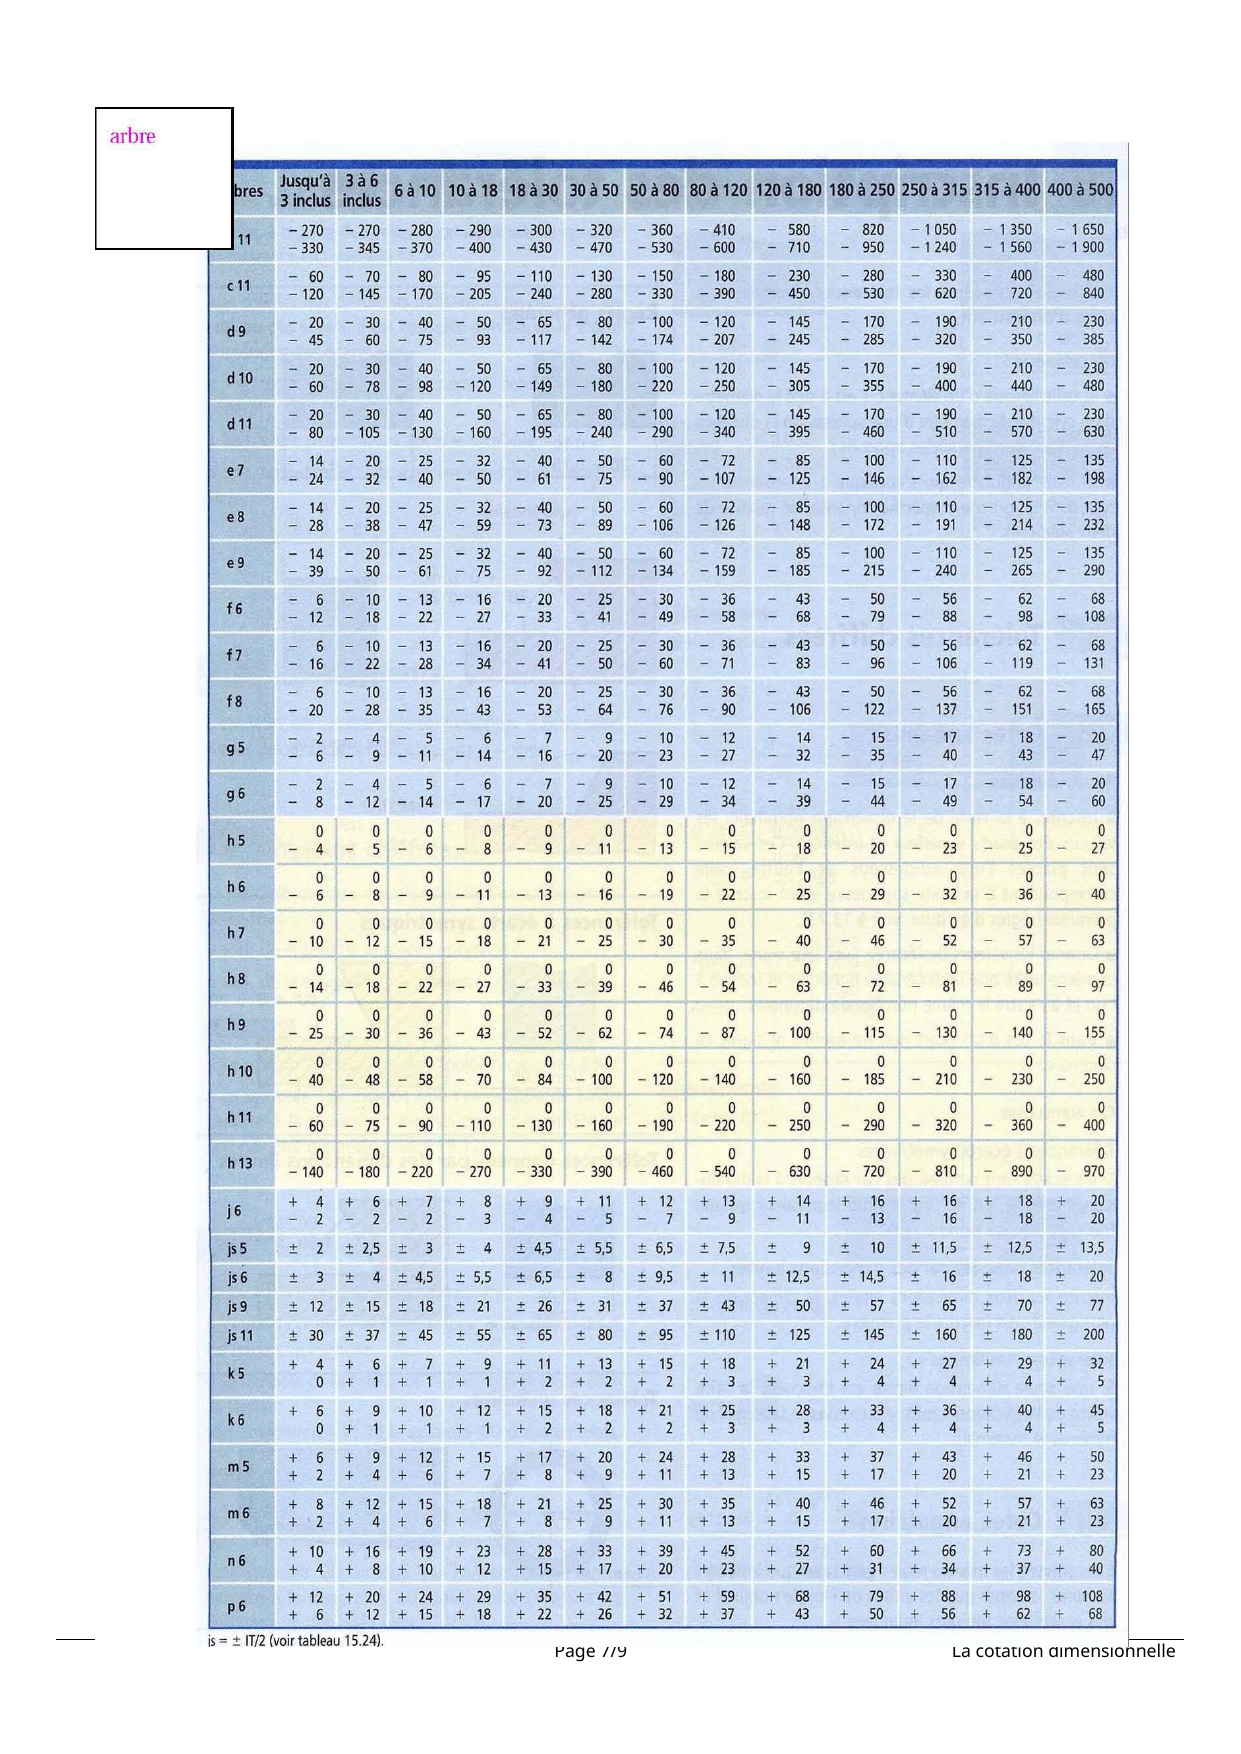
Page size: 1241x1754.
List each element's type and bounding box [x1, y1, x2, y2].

picture [95, 107, 1129, 1647]
